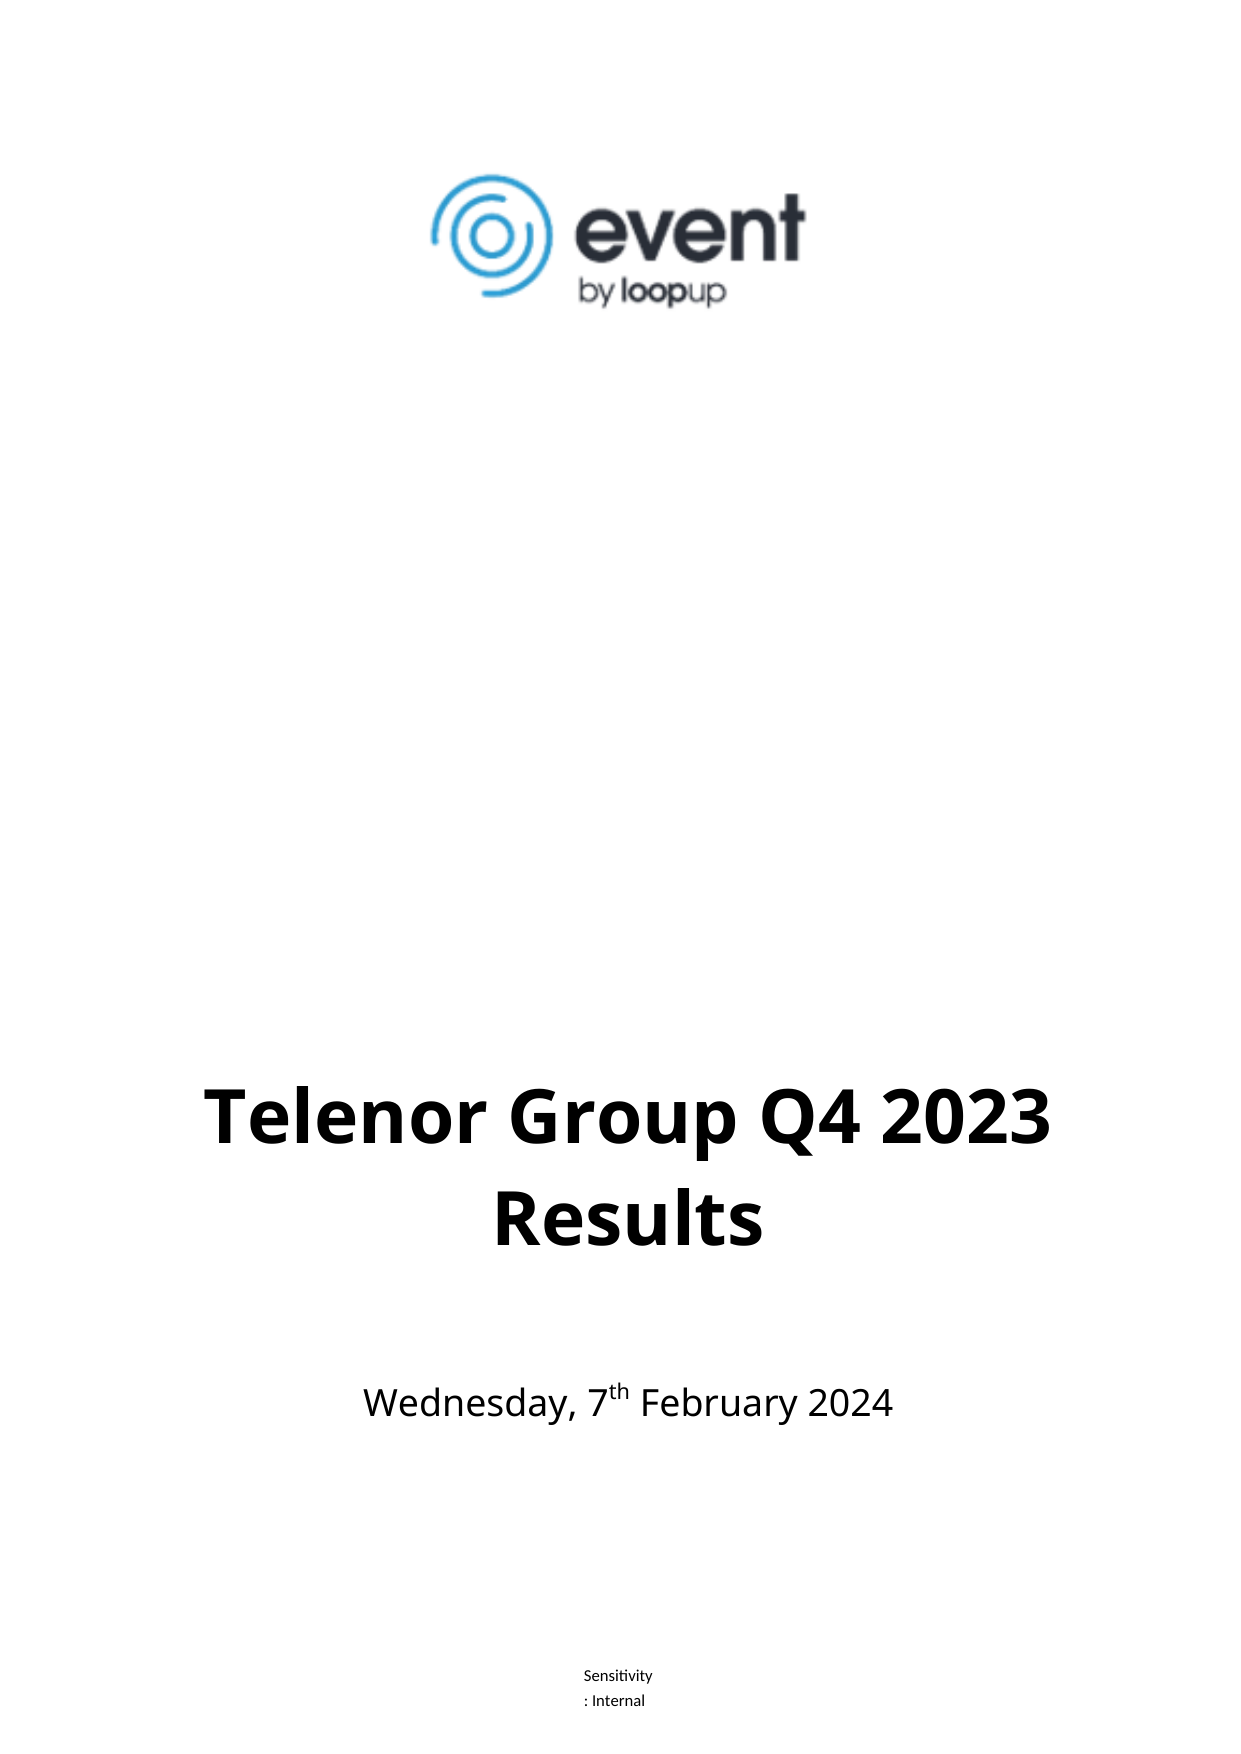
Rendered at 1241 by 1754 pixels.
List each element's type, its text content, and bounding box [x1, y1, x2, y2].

picture [403, 149, 854, 324]
text Wednesday, 7th February 2024 [131, 1376, 1125, 1427]
text Telenor Group Q4 2023 Results [131, 1063, 1125, 1268]
